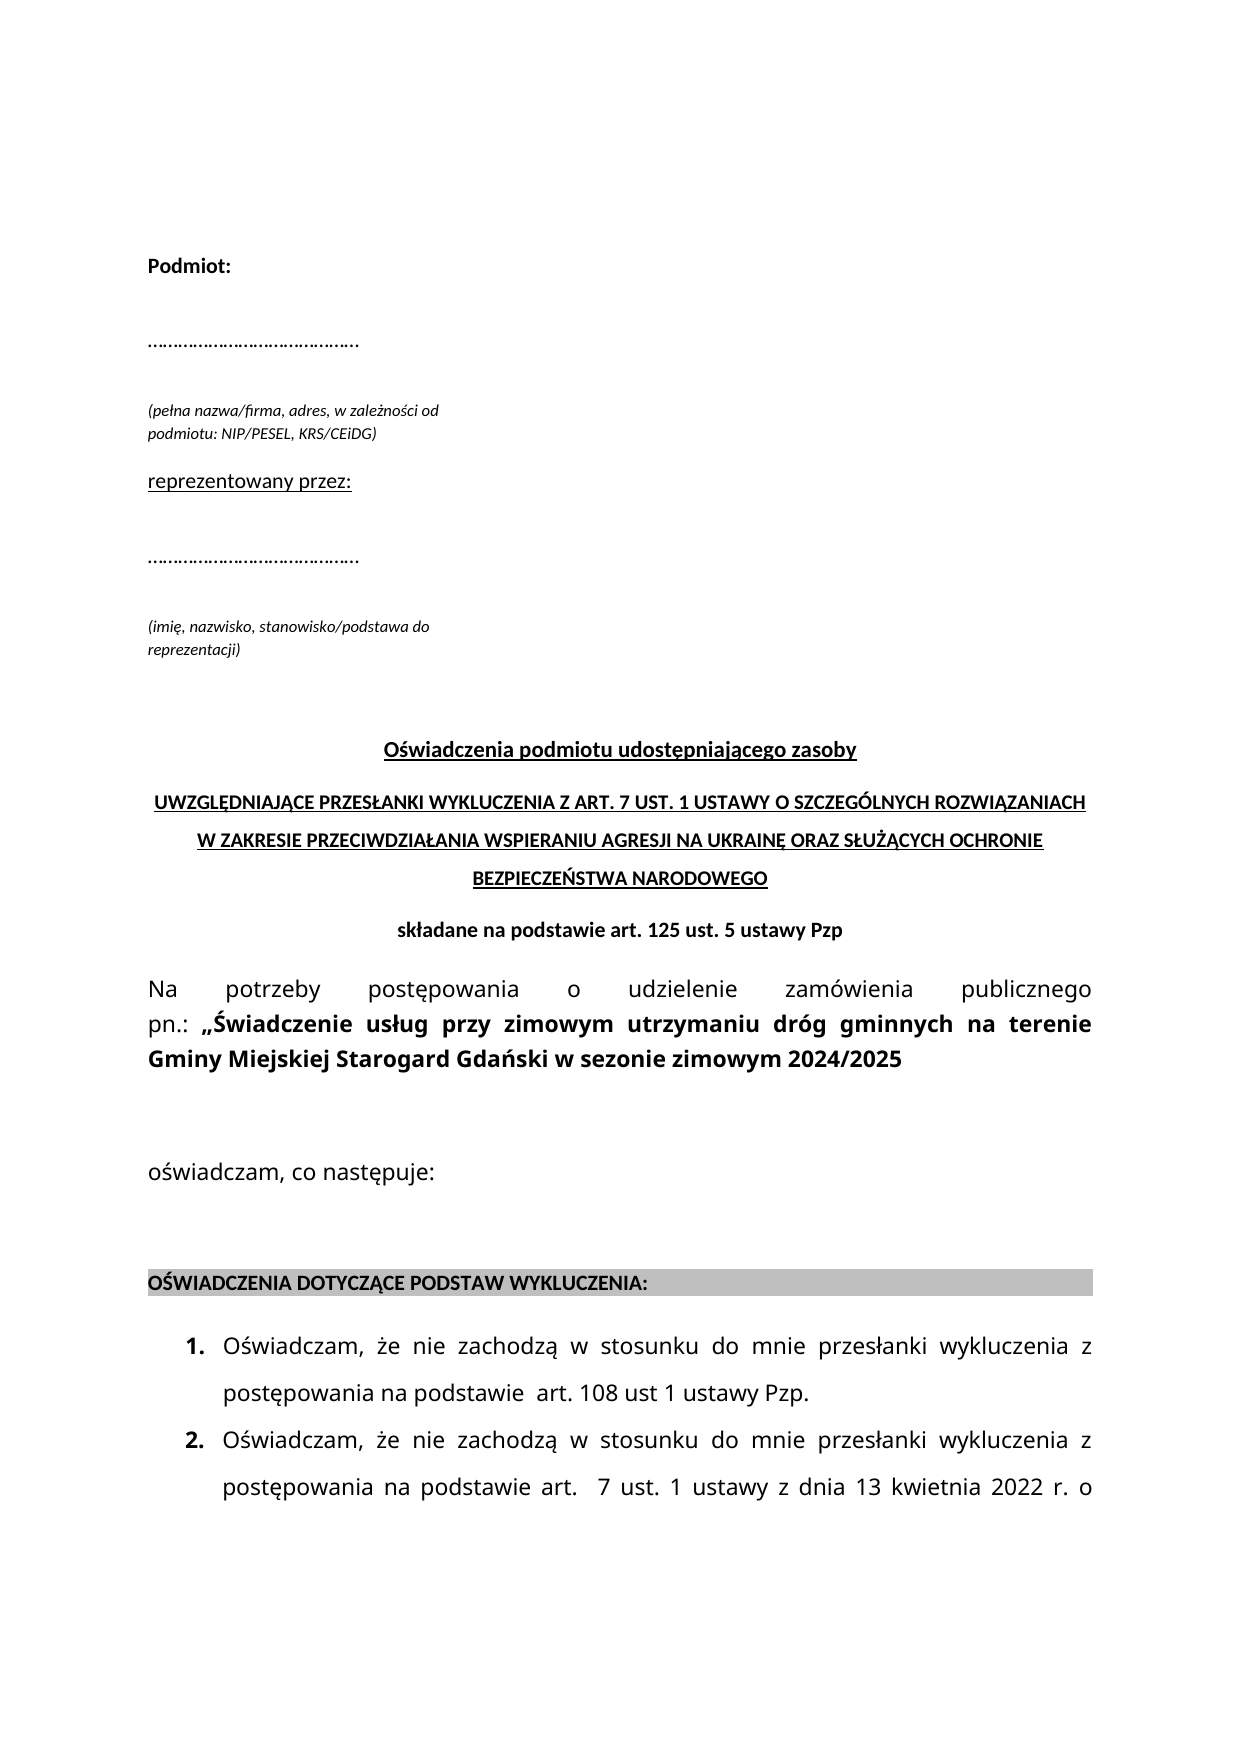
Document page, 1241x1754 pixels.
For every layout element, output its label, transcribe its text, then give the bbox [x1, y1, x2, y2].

text …………………………………… [148, 326, 472, 353]
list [185, 1424, 1093, 1502]
text Na potrzeby postępowania o udzielenie zamówienia publicznego pn.: „Świadczenie usług przy zimowym utrzymaniu dróg gminnych na terenie Gminy Miejskiej Starogard Gdański w sezonie zimowym 2024/2025 [148, 969, 1093, 1075]
text Oświadczenia podmiotu udostępniającego zasoby [148, 735, 1093, 763]
list Oświadczam, że nie zachodzą w stosunku do mnie przesłanki wykluczenia z postępowania na podstawie art. 108 ust 1 ustawy Pzp. [185, 1330, 1093, 1408]
text (pełna nazwa/firma, adres, w zależności od podmiotu: NIP/PESEL, KRS/CEiDG) [148, 400, 472, 444]
text (imię, nazwisko, stanowisko/podstawa do reprezentacji) [148, 616, 472, 659]
text reprezentowany przez: [148, 468, 1093, 494]
text oświadczam, co następuje: [148, 1152, 1093, 1187]
text Podmiot: [148, 252, 1093, 278]
text OŚWIADCZENIA DOTYCZĄCE PODSTAW WYKLUCZENIA: [148, 1269, 1093, 1296]
text …………………………………… [148, 542, 472, 568]
text UWZGLĘDNIAJĄCE PRZESŁANKI WYKLUCZENIA Z ART. 7 UST. 1 USTAWY o szczególnych rozwiązaniach w zakresie przeciwdziałania wspieraniu agresji na Ukrainę oraz służących ochronie bezpieczeństwa narodowego [148, 789, 1093, 891]
text składane na podstawie art. 125 ust. 5 ustawy Pzp [148, 916, 1093, 943]
